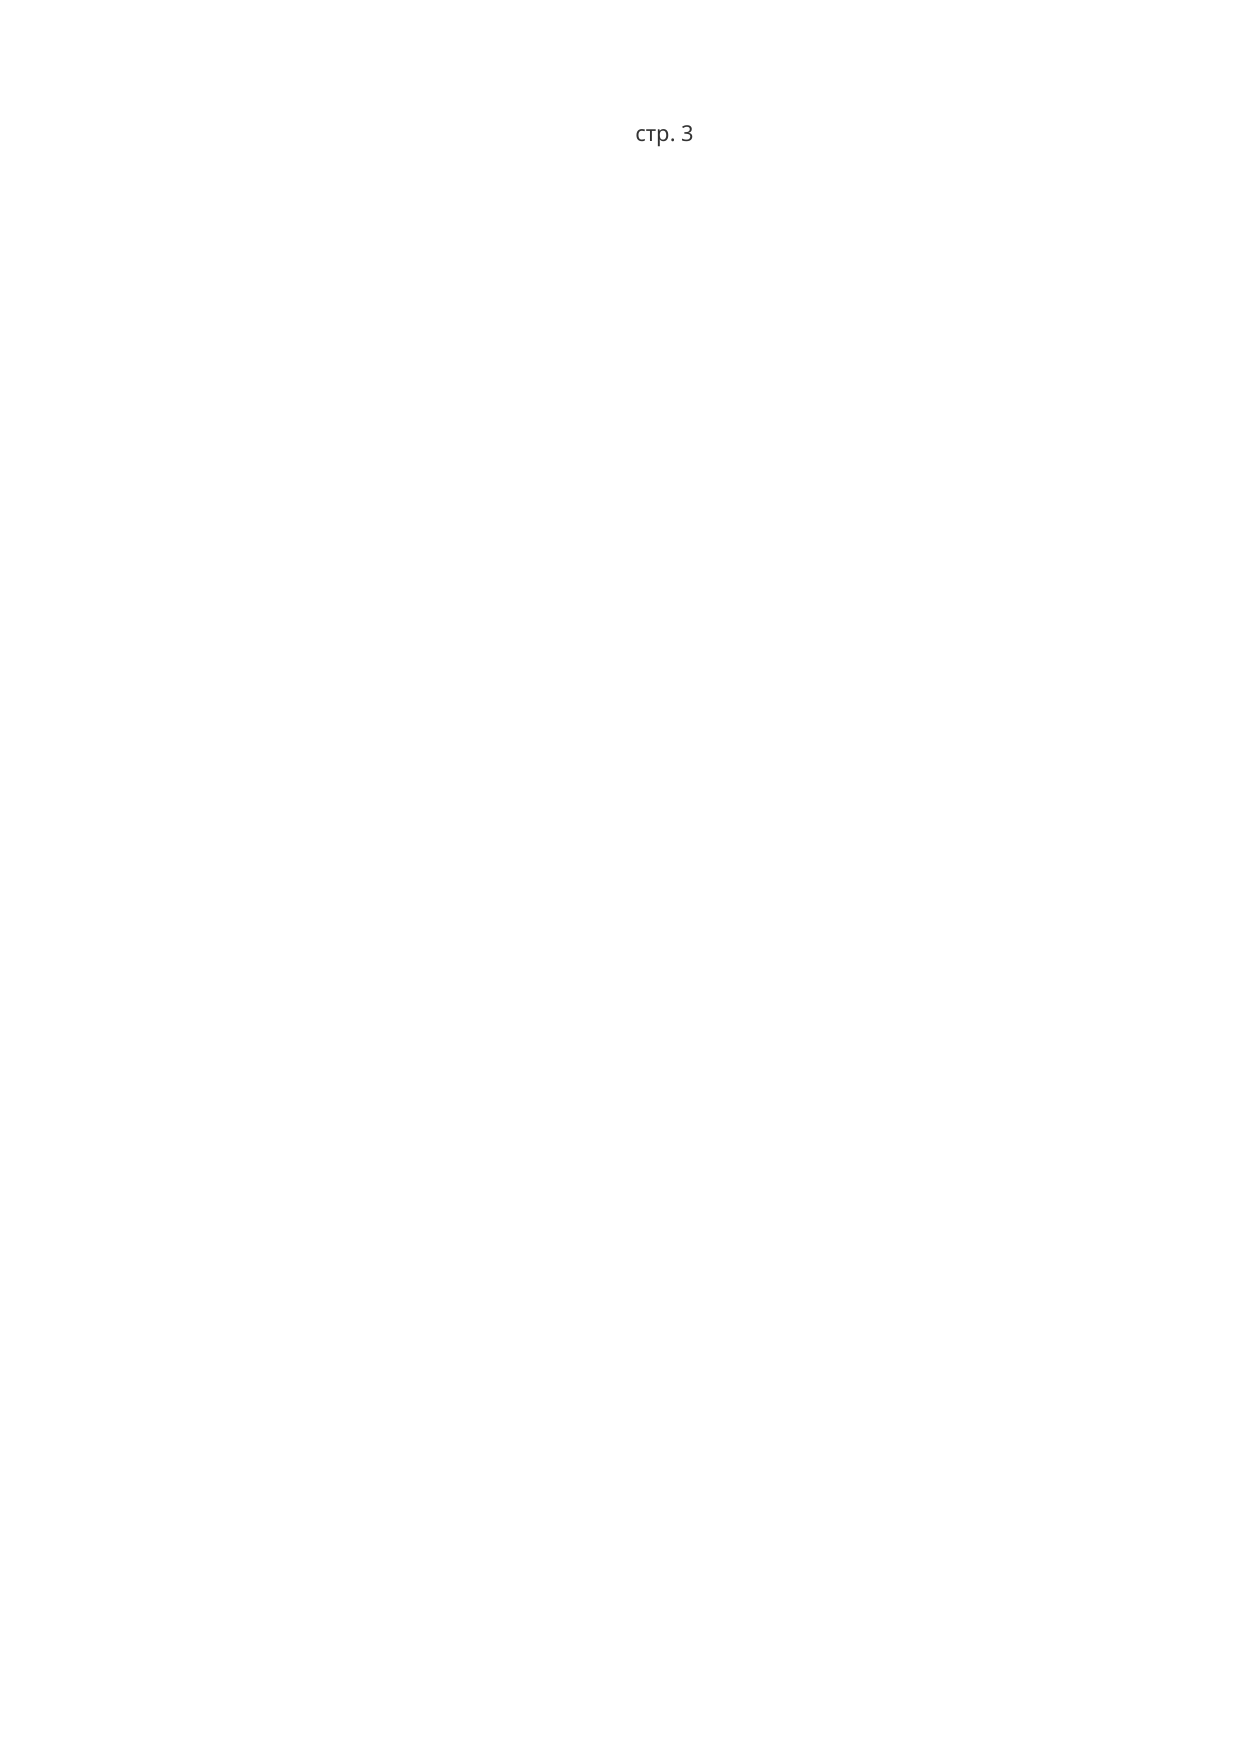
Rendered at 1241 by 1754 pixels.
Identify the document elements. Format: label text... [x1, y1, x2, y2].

text стр. 3 [177, 118, 1152, 148]
